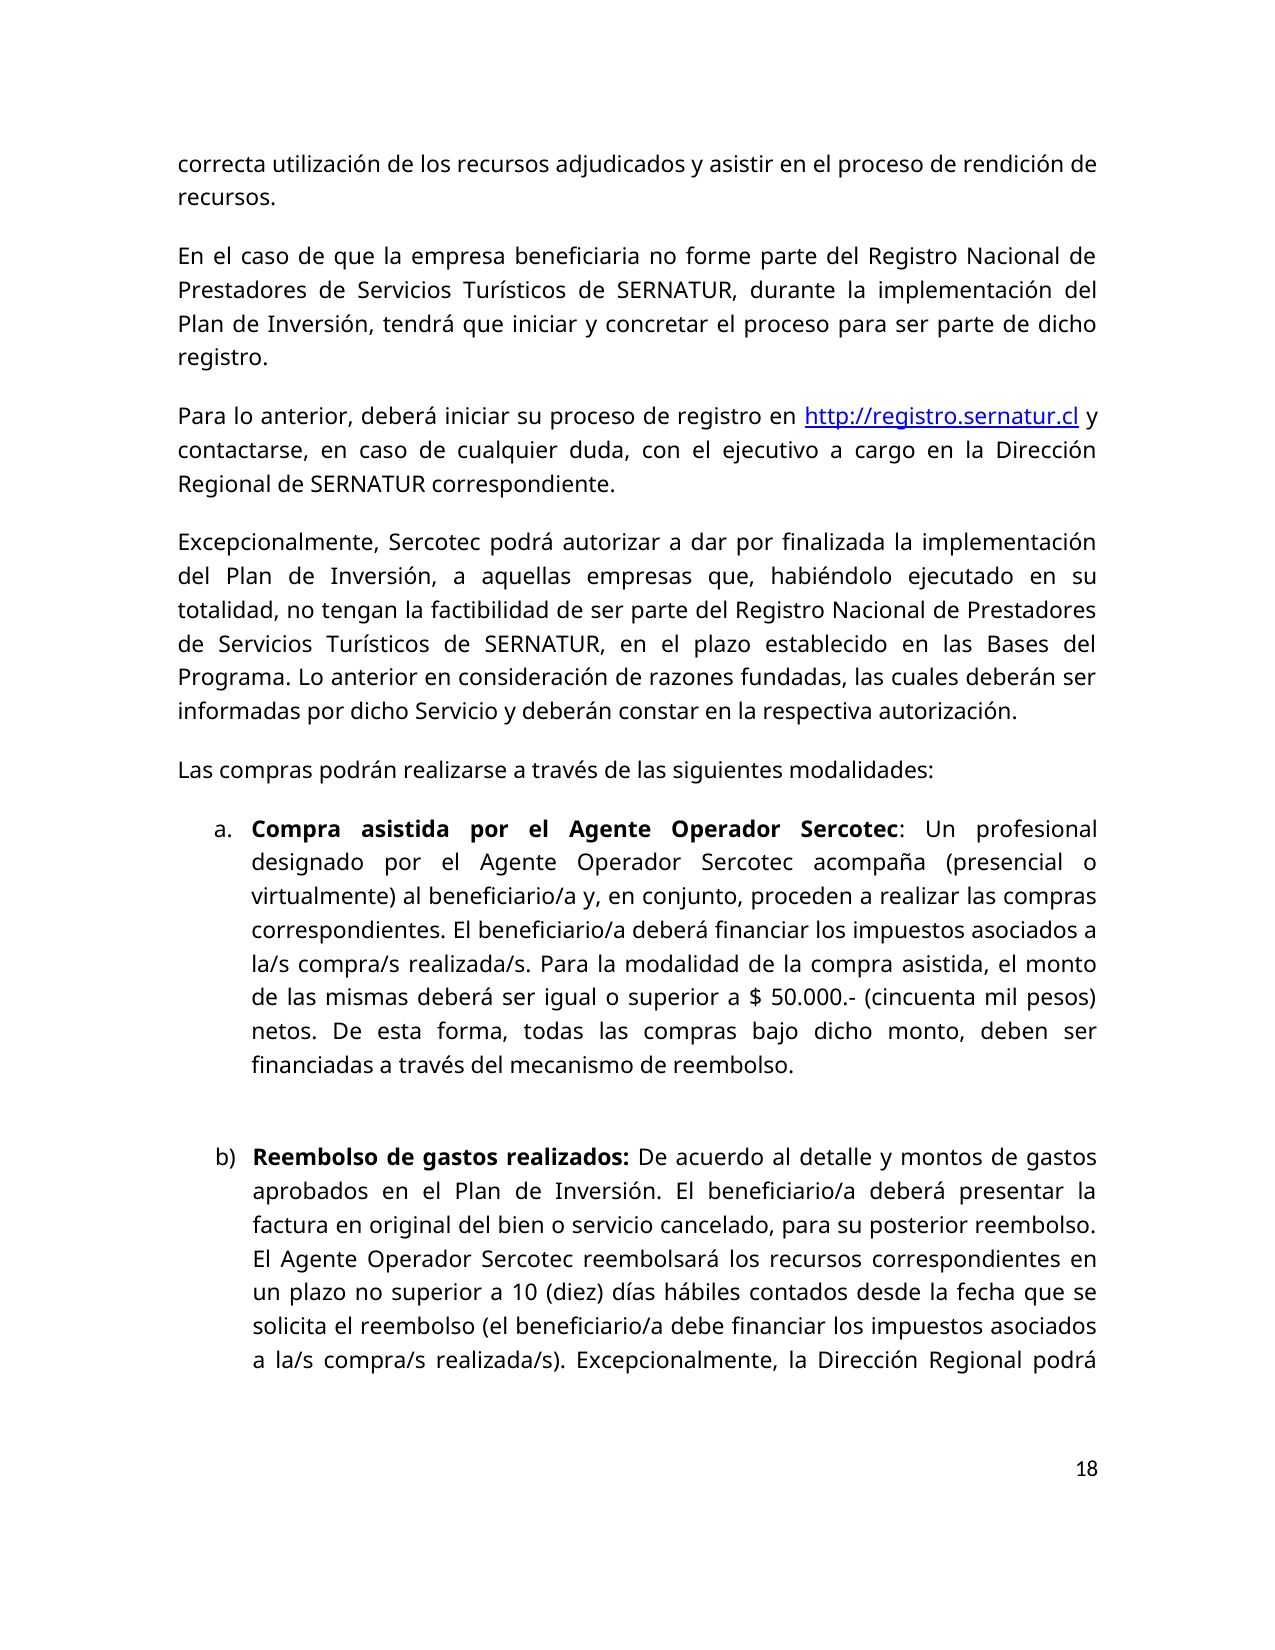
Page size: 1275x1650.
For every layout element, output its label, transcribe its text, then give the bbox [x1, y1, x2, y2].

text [177, 148, 1098, 213]
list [215, 1141, 1098, 1375]
text En el caso de que la empresa beneficiaria no forme parte del Registro Nacional de Prestadores de Servicios Turísticos de SERNATUR, durante la implementación del Plan de Inversión, tendrá que iniciar y concretar el proceso para ser parte de dicho registro. [177, 240, 1098, 373]
text Excepcionalmente, Sercotec podrá autorizar a dar por finalizada la implementación del Plan de Inversión, a aquellas empresas que, habiéndolo ejecutado en su totalidad, no tengan la factibilidad de ser parte del Registro Nacional de Prestadores de Servicios Turísticos de SERNATUR, en el plazo establecido en las Bases del Programa. Lo anterior en consideración de razones fundadas, las cuales deberán ser informadas por dicho Servicio y deberán constar en la respectiva autorización. [177, 526, 1098, 726]
text Las compras podrán realizarse a través de las siguientes modalidades: [177, 754, 1098, 785]
text Para lo anterior, deberá iniciar su proceso de registro en http://registro.sernatur.cl y contactarse, en caso de cualquier duda, con el ejecutivo a cargo en la Dirección Regional de SERNATUR correspondiente. [177, 400, 1098, 499]
list Compra asistida por el Agente Operador Sercotec: Un profesional designado por el Agente Operador Sercotec acompaña (presencial o virtualmente) al beneficiario/a y, en conjunto, proceden a realizar las compras correspondientes. El beneficiario/a deberá financiar los impuestos asociados a la/s compra/s realizada/s. Para la modalidad de la compra asistida, el monto de las mismas deberá ser igual o superior a $ 50.000.- (cincuenta mil pesos) netos. De esta forma, todas las compras bajo dicho monto, deben ser financiadas a través del mecanismo de reembolso. [213, 813, 1098, 1080]
